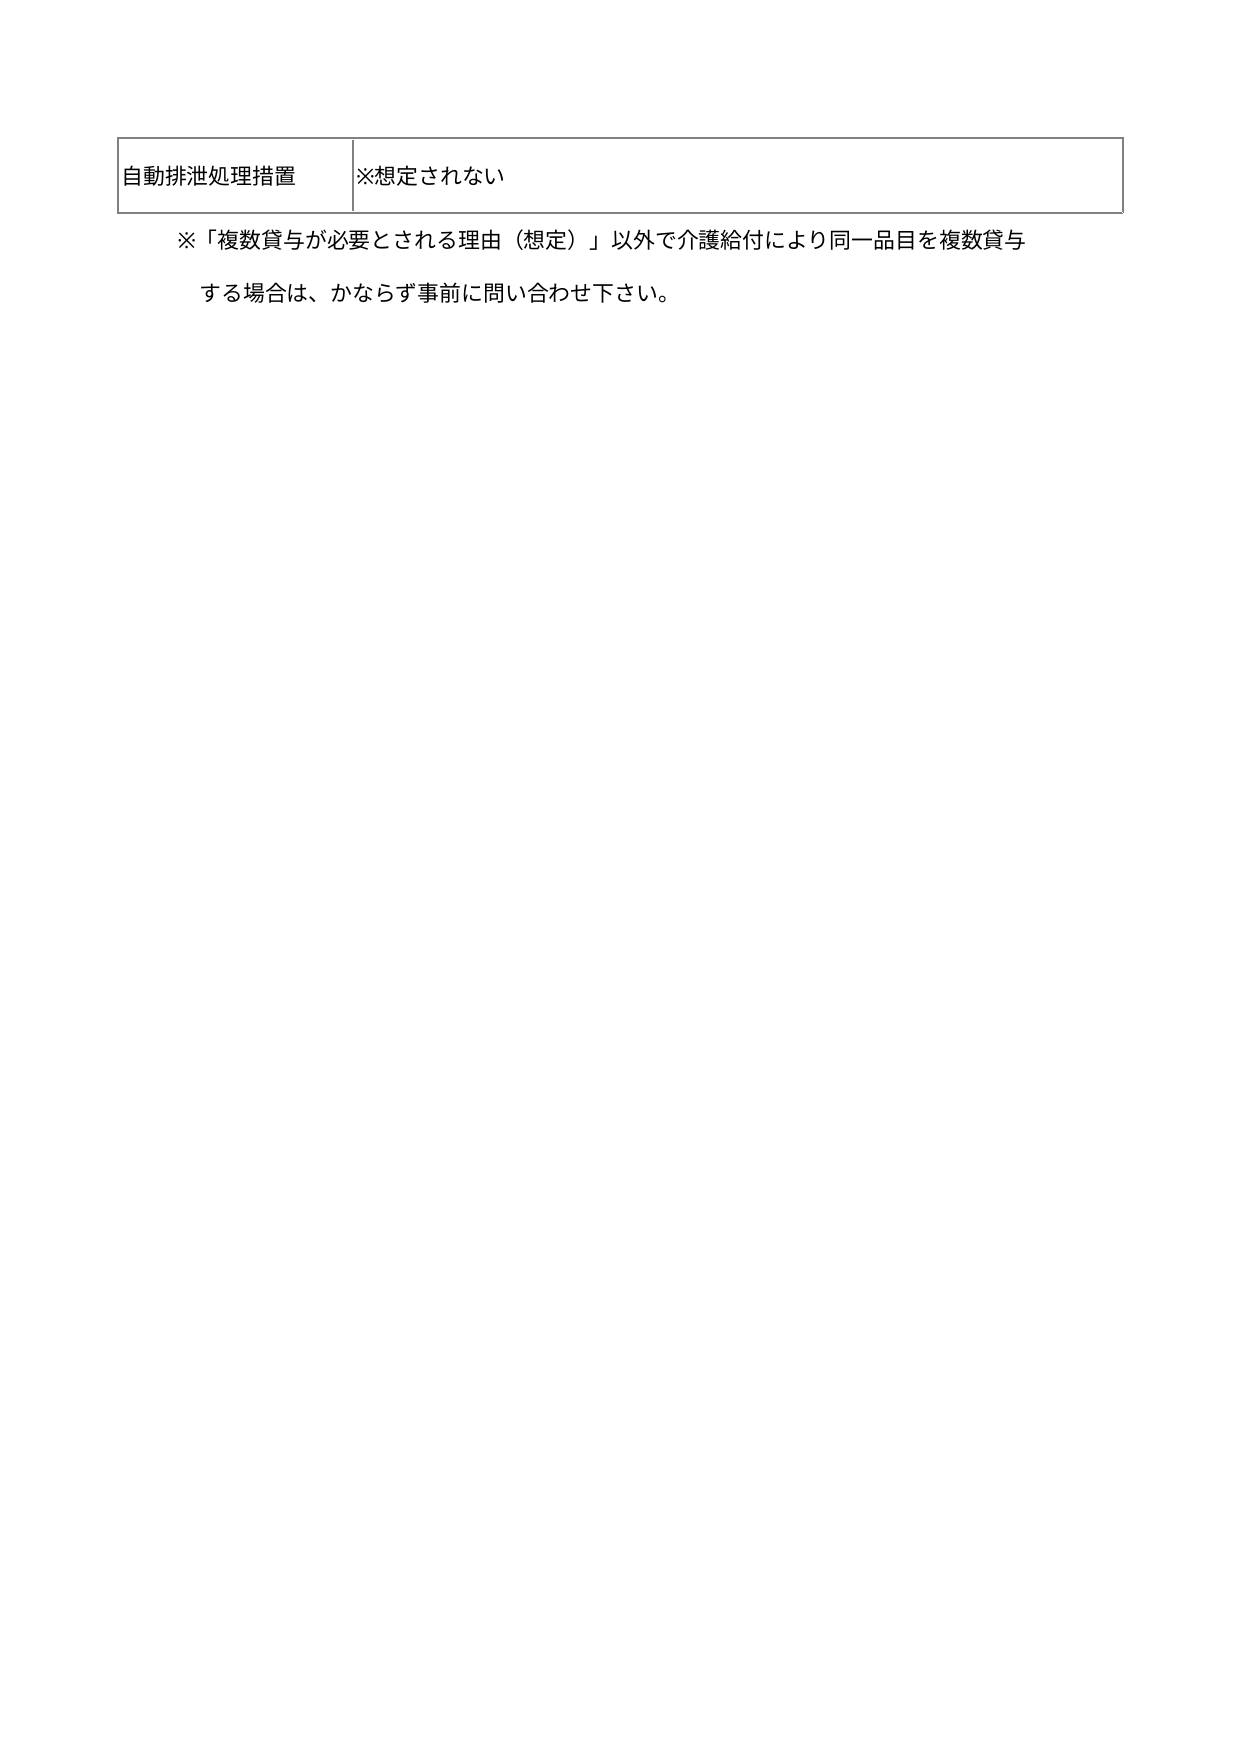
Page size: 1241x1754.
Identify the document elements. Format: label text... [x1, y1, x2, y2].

text ※「複数貸与が必要とされる理由（想定）」以外で介護給付により同一品目を複数貸与 [177, 214, 1063, 266]
text する場合は、かならず事前に問い合わせ下さい。 [177, 266, 1063, 318]
table_cell 自動排泄処理措置 [119, 139, 353, 211]
table_cell ※想定されない [353, 139, 1122, 211]
